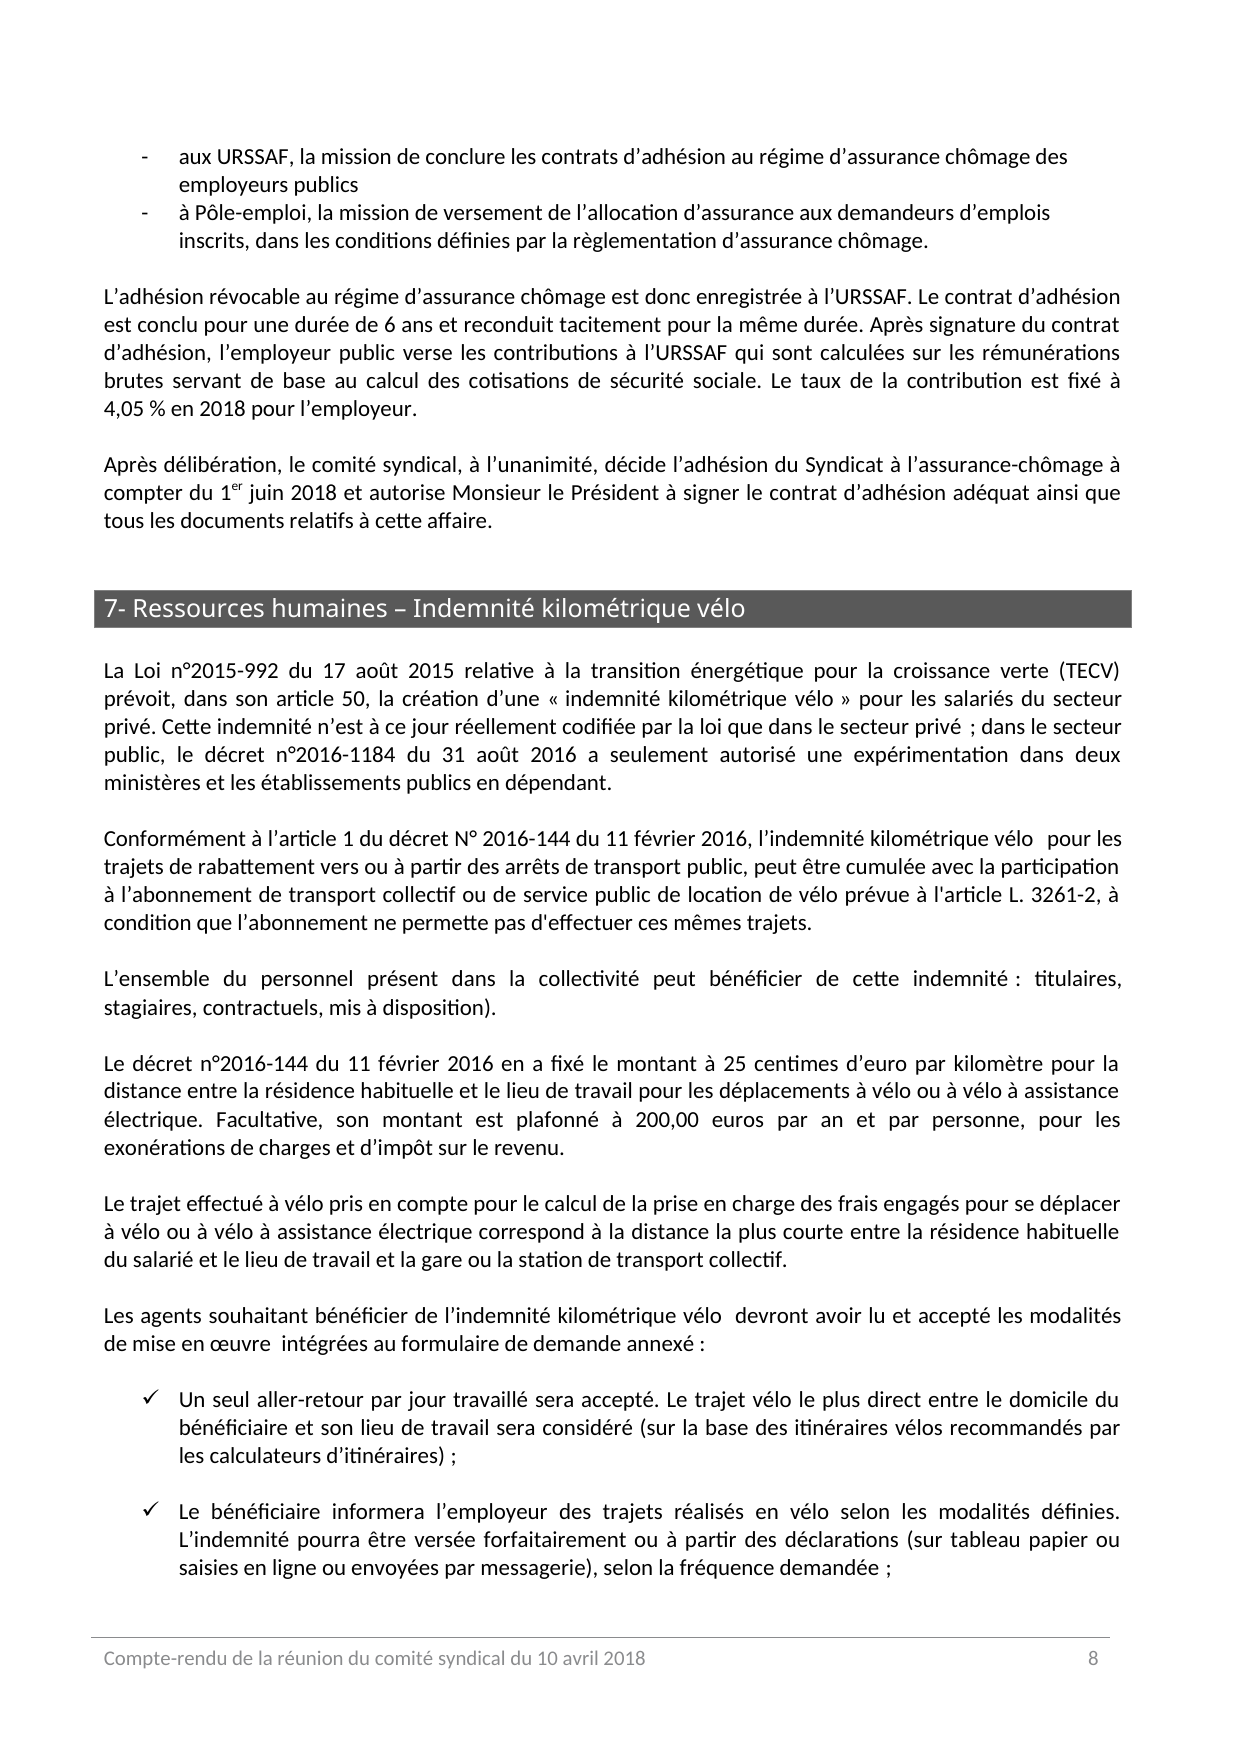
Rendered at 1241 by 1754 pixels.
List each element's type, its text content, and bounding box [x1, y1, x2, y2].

list Le bénéficiaire informera l’employeur des trajets réalisés en vélo selon les modalités définies. L’indemnité pourra être versée forfaitairement ou à partir des déclarations (sur tableau papier ou saisies en ligne ou envoyées par messagerie), selon la fréquence demandée ; [141, 1497, 1122, 1581]
text Après délibération, le comité syndical, à l’unanimité, décide l’adhésion du Syndicat à l’assurance-chômage à compter du 1er juin 2018 et autorise Monsieur le Président à signer le contrat d’adhésion adéquat ainsi que tous les documents relatifs à cette affaire. [103, 450, 1122, 534]
list aux URSSAF, la mission de conclure les contrats d’adhésion au régime d’assurance chômage des employeurs publics [141, 142, 1122, 198]
text L’ensemble du personnel présent dans la collectivité peut bénéficier de cette indemnité : titulaires, stagiaires, contractuels, mis à disposition). [103, 964, 1122, 1021]
text Conformément à l’article 1 du décret N° 2016-144 du 11 février 2016, l’indemnité kilométrique vélo pour les trajets de rabattement vers ou à partir des arrêts de transport public, peut être cumulée avec la participation à l’abonnement de transport collectif ou de service public de location de vélo prévue à l'article L. 3261-2, à condition que l’abonnement ne permette pas d'effectuer ces mêmes trajets. [103, 824, 1122, 937]
list La Loi n°2015-992 du 17 août 2015 relative à la transition énergétique pour la croissance verte (TECV) prévoit, dans son article 50, la création d’une « indemnité kilométrique vélo » pour les salariés du secteur privé. Cette indemnité n’est à ce jour réellement codifiée par la loi que dans le secteur privé ; dans le secteur public, le décret n°2016-1184 du 31 août 2016 a seulement autorisé une expérimentation dans deux ministères et les établissements publics en dépendant. [103, 656, 1122, 796]
list Un seul aller-retour par jour travaillé sera accepté. Le trajet vélo le plus direct entre le domicile du bénéficiaire et son lieu de travail sera considéré (sur la base des itinéraires vélos recommandés par les calculateurs d’itinéraires) ; [141, 1385, 1122, 1469]
list Le décret n°2016-144 du 11 février 2016 en a fixé le montant à 25 centimes d’euro par kilomètre pour la distance entre la résidence habituelle et le lieu de travail pour les déplacements à vélo ou à vélo à assistance électrique. Facultative, son montant est plafonné à 200,00 euros par an et par personne, pour les exonérations de charges et d’impôt sur le revenu. [103, 1049, 1122, 1161]
text Le trajet effectué à vélo pris en compte pour le calcul de la prise en charge des frais engagés pour se déplacer à vélo ou à vélo à assistance électrique correspond à la distance la plus courte entre la résidence habituelle du salarié et le lieu de travail et la gare ou la station de transport collectif. [103, 1189, 1122, 1273]
text L’adhésion révocable au régime d’assurance chômage est donc enregistrée à l’URSSAF. Le contrat d’adhésion est conclu pour une durée de 6 ans et reconduit tacitement pour la même durée. Après signature du contrat d’adhésion, l’employeur public verse les contributions à l’URSSAF qui sont calculées sur les rémunérations brutes servant de base au calcul des cotisations de sécurité sociale. Le taux de la contribution est fixé à 4,05 % en 2018 pour l’employeur. [103, 282, 1122, 422]
list à Pôle-emploi, la mission de versement de l’allocation d’assurance aux demandeurs d’emplois inscrits, dans les conditions définies par la règlementation d’assurance chômage. [141, 198, 1122, 254]
text Les agents souhaitant bénéficier de l’indemnité kilométrique vélo devront avoir lu et accepté les modalités de mise en œuvre intégrées au formulaire de demande annexé : [103, 1301, 1122, 1357]
text 7- Ressources humaines – Indemnité kilométrique vélo [95, 591, 1131, 627]
